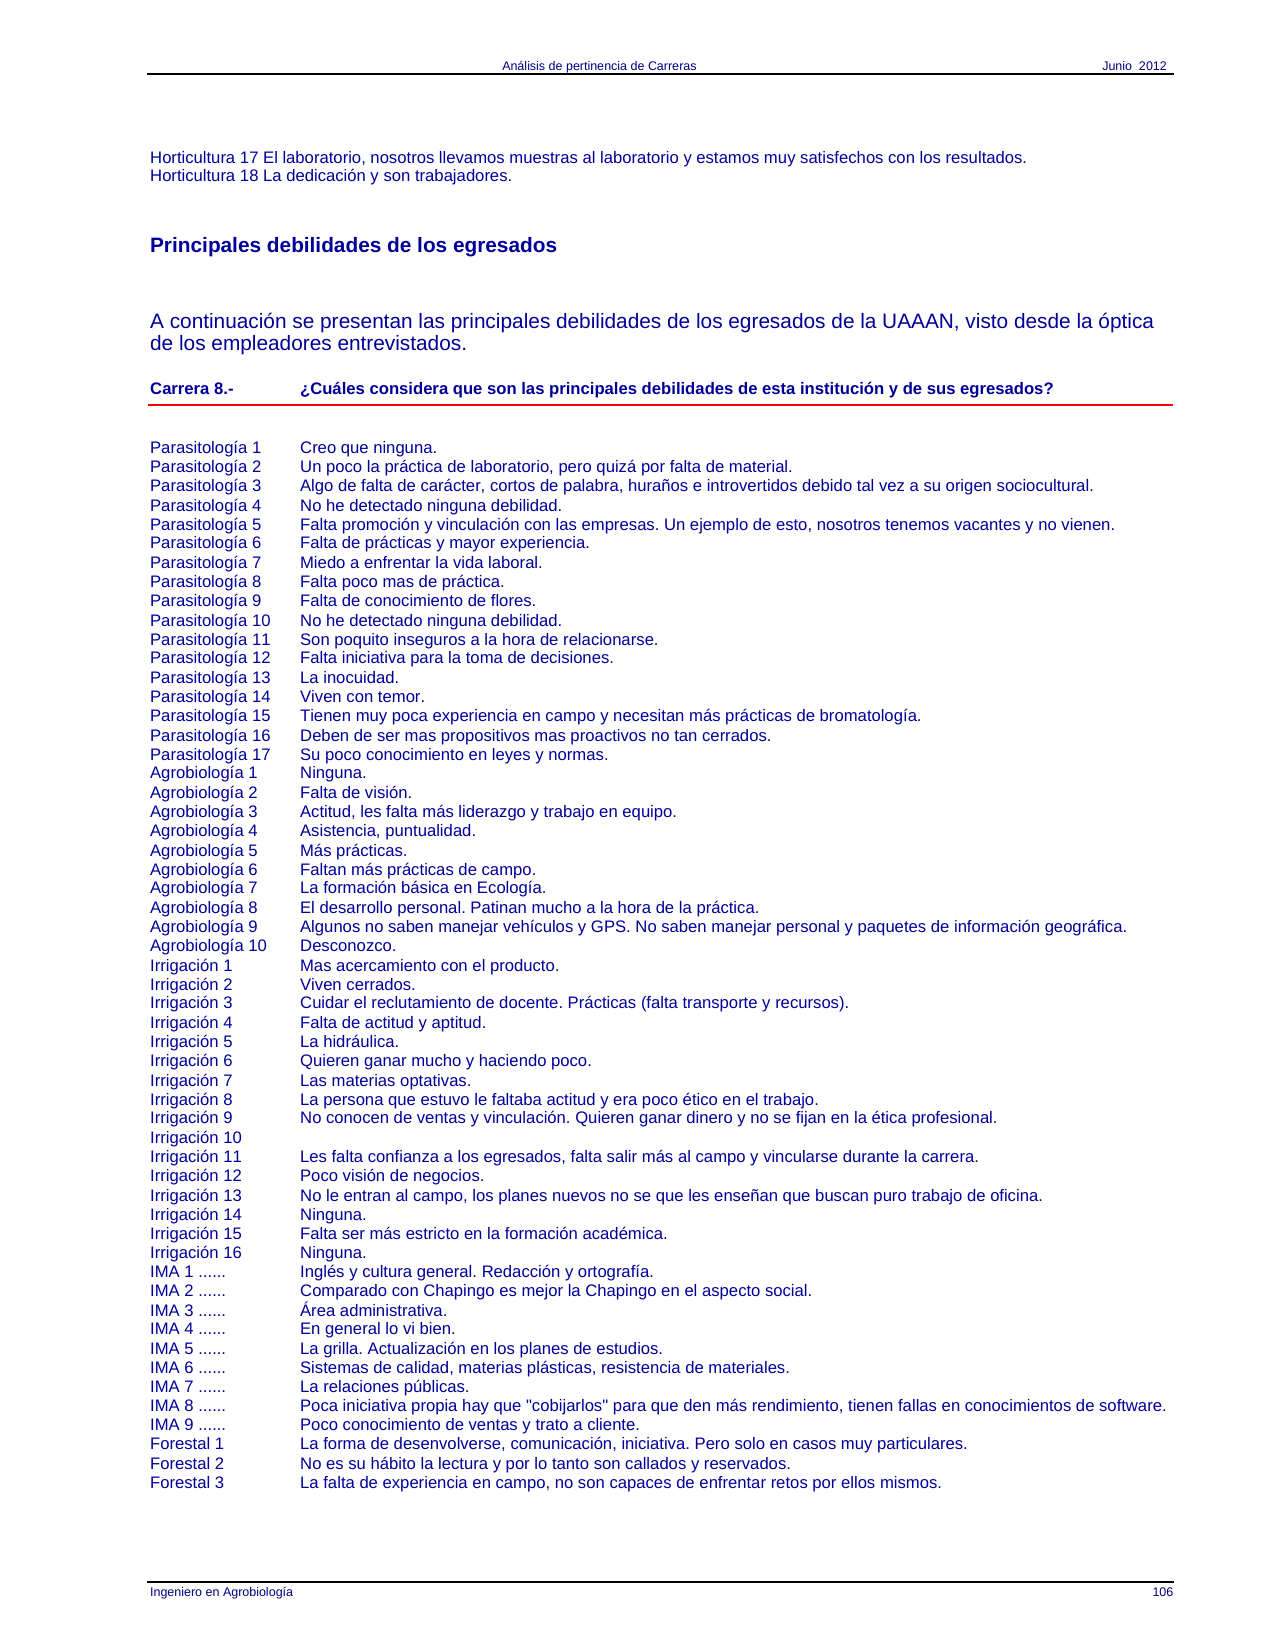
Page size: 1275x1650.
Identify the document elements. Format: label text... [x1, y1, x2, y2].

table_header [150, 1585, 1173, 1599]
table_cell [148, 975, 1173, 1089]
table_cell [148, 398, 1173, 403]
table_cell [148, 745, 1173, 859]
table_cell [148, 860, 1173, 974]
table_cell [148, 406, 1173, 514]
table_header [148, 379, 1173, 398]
text Principales debilidades de los egresados [150, 233, 1173, 257]
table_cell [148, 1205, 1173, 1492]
text Horticultura 17 El laboratorio, nosotros llevamos muestras al laboratorio y estamos muy satisfechos con los resultados. Horticultura 18 La dedicación y son trabajadores. [150, 150, 1064, 185]
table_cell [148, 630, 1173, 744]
text A continuación se presentan las principales debilidades de los egresados de la UAAAN, visto desde la óptica de los empleadores entrevistados. [150, 311, 1171, 354]
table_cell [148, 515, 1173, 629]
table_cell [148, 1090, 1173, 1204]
text Análisis de pertinencia de Carreras Junio 2012 [502, 58, 1173, 73]
